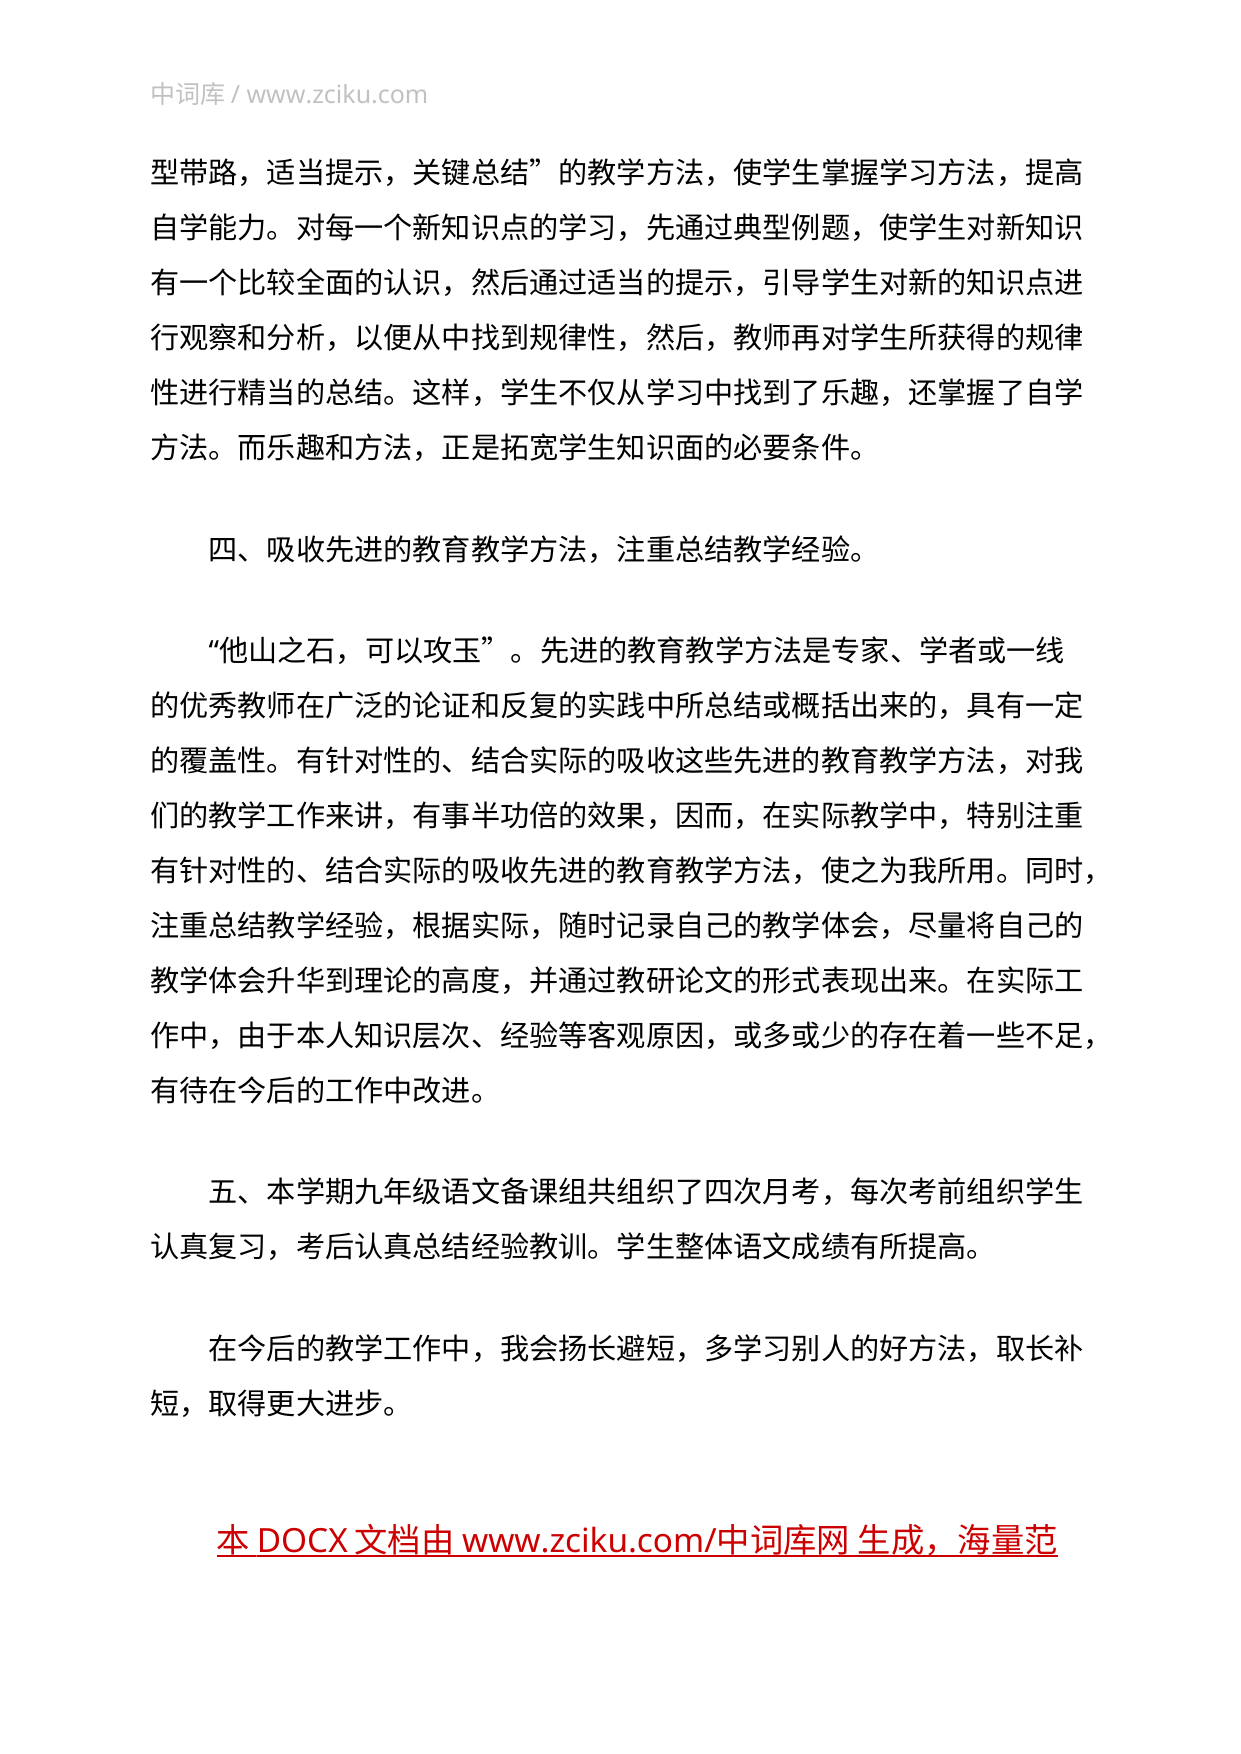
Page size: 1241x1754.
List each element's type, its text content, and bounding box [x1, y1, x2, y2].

text 四、吸收先进的教育教学方法，注重总结教学经验。 [150, 526, 1090, 568]
text “他山之石，可以攻玉”。先进的教育教学方法是专家、学者或一线的优秀教师在广泛的论证和反复的实践中所总结或概括出来的，具有一定的覆盖性。有针对性的、结合实际的吸收这些先进的教育教学方法，对我们的教学工作来讲，有事半功倍的效果，因而，在实际教学中，特别注重有针对性的、结合实际的吸收先进的教育教学方法，使之为我所用。同时，注重总结教学经验，根据实际，随时记录自己的教学体会，尽量将自己的教学体会升华到理论的高度，并通过教研论文的形式表现出来。在实际工作中，由于本人知识层次、经验等客观原因，或多或少的存在着一些不足，有待在今后的工作中改进。 [150, 628, 1090, 1109]
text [150, 1514, 1090, 1562]
text 五、本学期九年级语文备课组共组织了四次月考，每次考前组织学生认真复习，考后认真总结经验教训。学生整体语文成绩有所提高。 [150, 1169, 1090, 1266]
text 在今后的教学工作中，我会扬长避短，多学习别人的好方法，取长补短，取得更大进步。 [150, 1326, 1090, 1423]
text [150, 150, 1090, 467]
